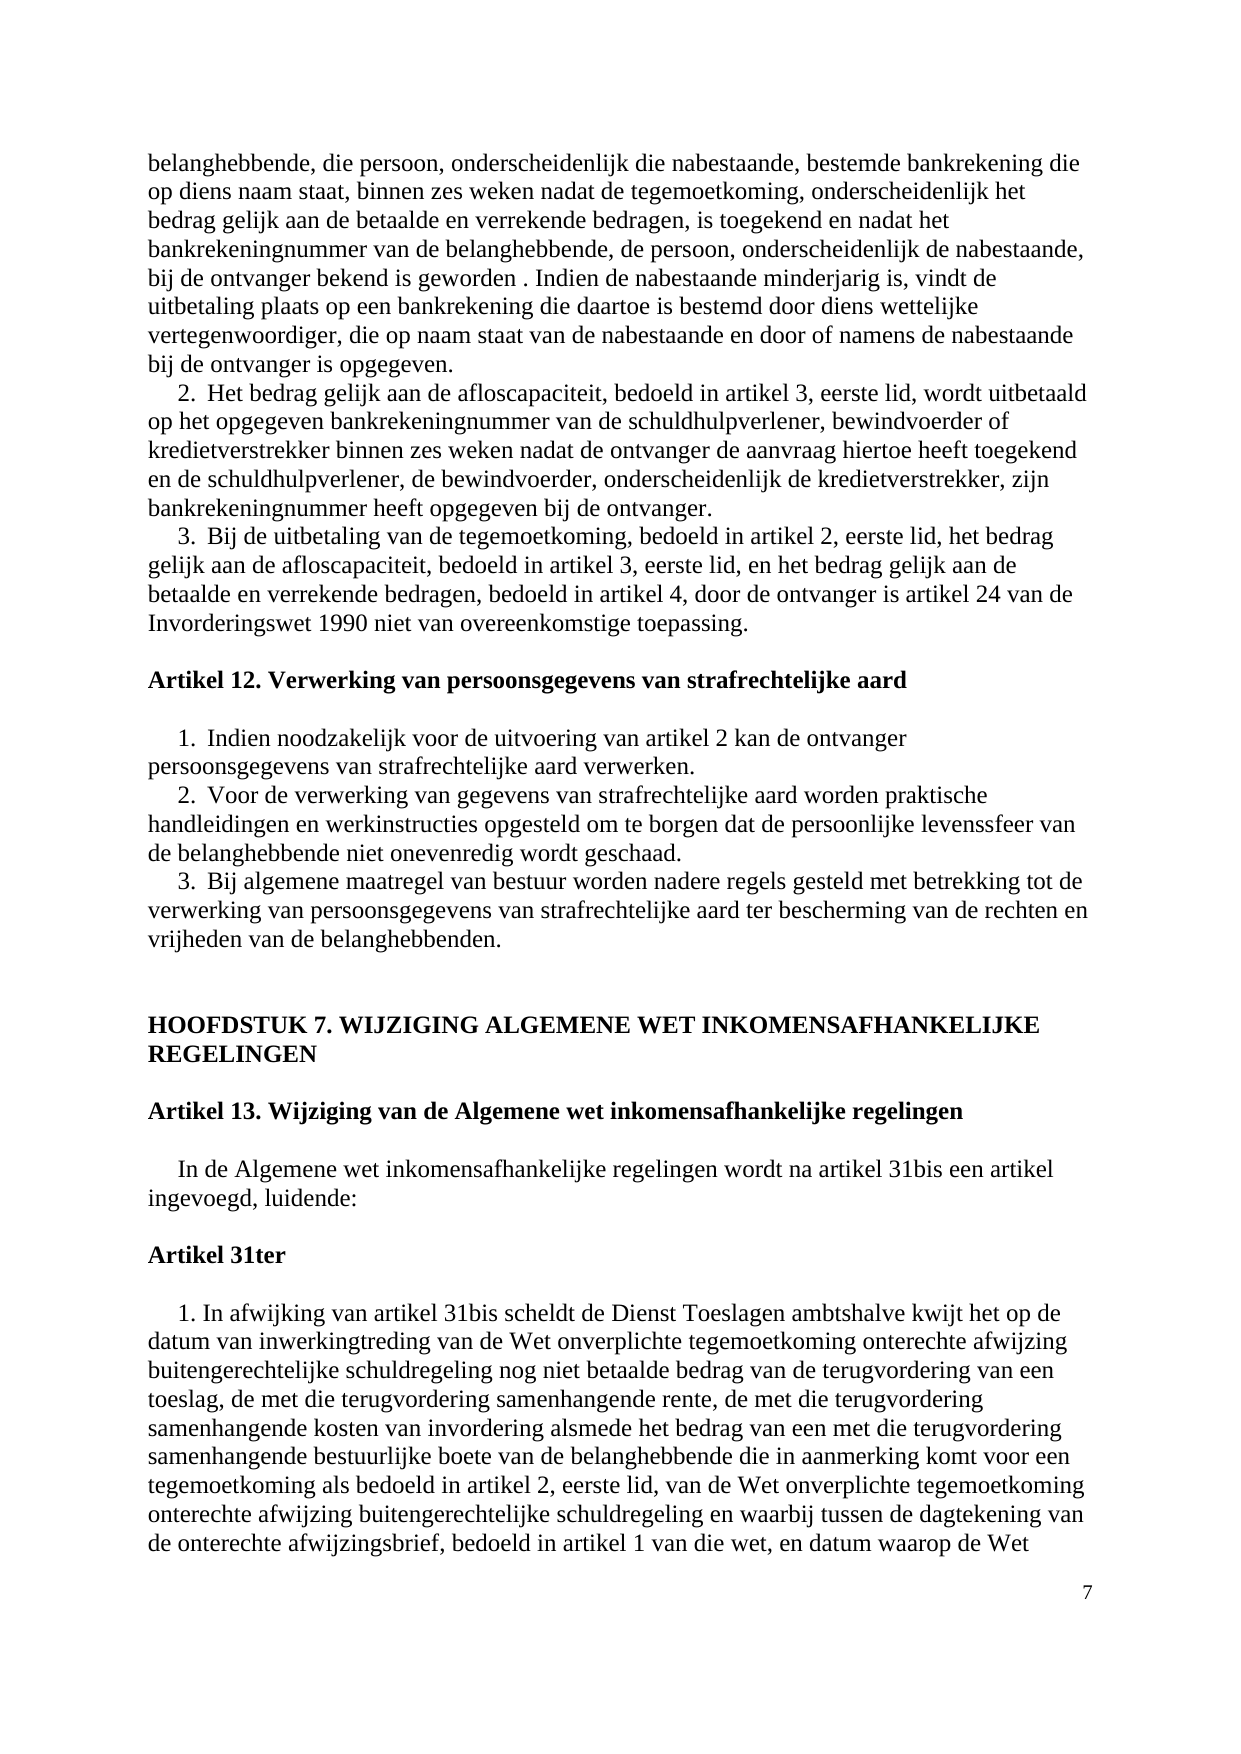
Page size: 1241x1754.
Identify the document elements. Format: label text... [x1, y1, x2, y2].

text Artikel 12. Verwerking van persoonsgegevens van strafrechtelijke aard [148, 665, 1092, 694]
text 2. Het bedrag gelijk aan de afloscapaciteit, bedoeld in artikel 3, eerste lid, wordt uitbetaald op het opgegeven bankrekeningnummer van de schuldhulpverlener, bewindvoerder of kredietverstrekker binnen zes weken nadat de ontvanger de aanvraag hiertoe heeft toegekend en de schuldhulpverlener, de bewindvoerder, onderscheidenlijk de kredietverstrekker, zijn bankrekeningnummer heeft opgegeven bij de ontvanger. [148, 378, 1092, 521]
text Artikel 13. Wijziging van de Algemene wet inkomensafhankelijke regelingen [148, 1096, 1092, 1125]
text 3. Bij de uitbetaling van de tegemoetkoming, bedoeld in artikel 2, eerste lid, het bedrag gelijk aan de afloscapaciteit, bedoeld in artikel 3, eerste lid, en het bedrag gelijk aan de betaalde en verrekende bedragen, bedoeld in artikel 4, door de ontvanger is artikel 24 van de Invorderingswet 1990 niet van overeenkomstige toepassing. [148, 521, 1092, 636]
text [148, 148, 1092, 378]
text HOOFDSTUK 7. WIJZIGING ALGEMENE WET INKOMENSAFHANKELIJKE REGELINGEN [148, 1010, 1092, 1068]
text 2. Voor de verwerking van gegevens van strafrechtelijke aard worden praktische handleidingen en werkinstructies opgesteld om te borgen dat de persoonlijke levenssfeer van de belanghebbende niet onevenredig wordt geschaad. [148, 780, 1092, 866]
text Artikel 31ter [148, 1240, 1092, 1269]
text 3. Bij algemene maatregel van bestuur worden nadere regels gesteld met betrekking tot de verwerking van persoonsgegevens van strafrechtelijke aard ter bescherming van de rechten en vrijheden van de belanghebbenden. [148, 866, 1092, 953]
text In de Algemene wet inkomensafhankelijke regelingen wordt na artikel 31bis een artikel ingevoegd, luidende: [148, 1154, 1092, 1211]
text 1. Indien noodzakelijk voor de uitvoering van artikel 2 kan de ontvanger persoonsgegevens van strafrechtelijke aard verwerken. [148, 723, 1092, 780]
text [148, 1298, 1092, 1556]
